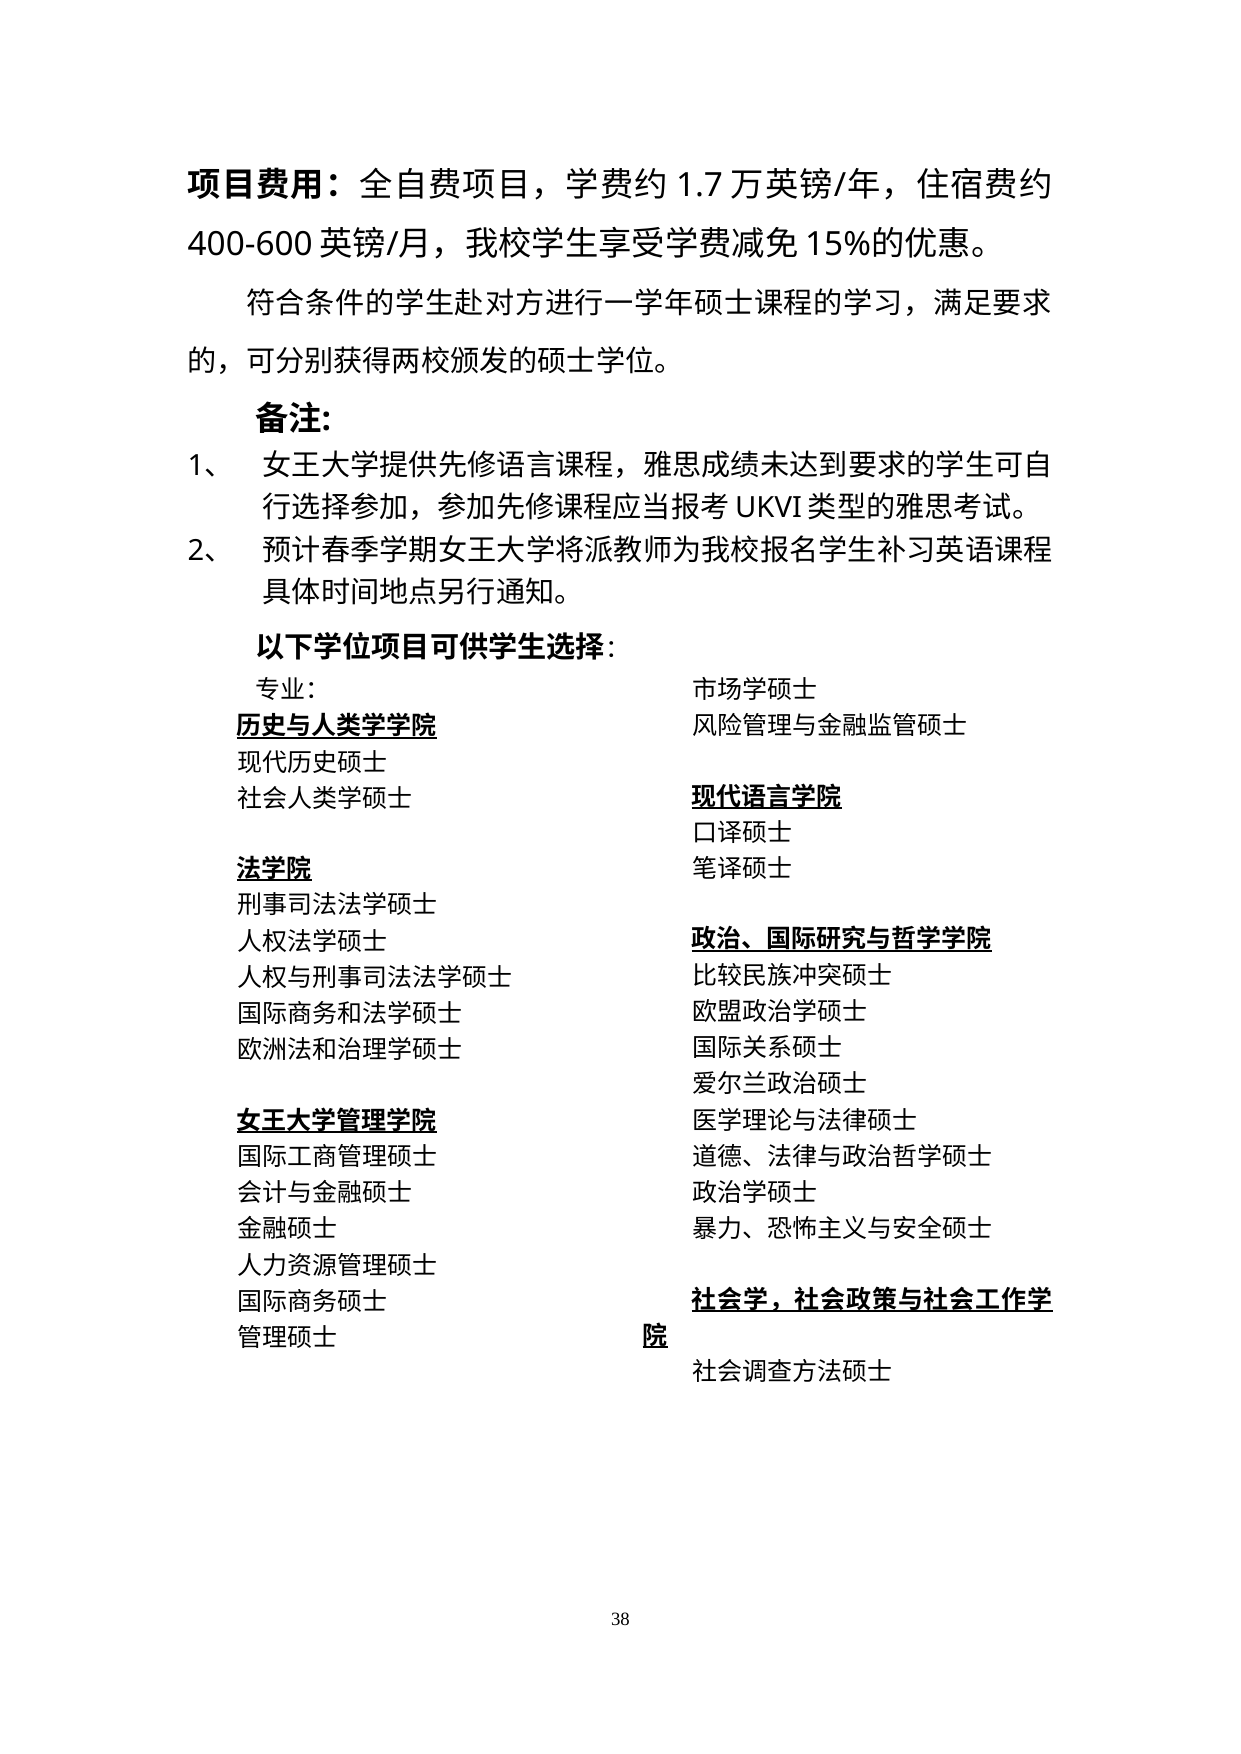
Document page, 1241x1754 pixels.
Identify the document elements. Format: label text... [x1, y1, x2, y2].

text 人权法学硕士 [187, 921, 598, 957]
text 医学理论与法律硕士 [642, 1100, 1053, 1136]
text 以下学位项目可供学生选择： [187, 611, 1053, 669]
text 项目费用：全自费项目，学费约1.7万英镑/年，住宿费约400-600英镑/月，我校学生享受学费减免15%的优惠。 [187, 150, 1053, 267]
text 金融硕士 [187, 1209, 598, 1245]
text 市场学硕士 [642, 669, 1053, 706]
text 专业： [187, 669, 598, 706]
text 刑事司法法学硕士 [187, 885, 598, 921]
text 国际商务和法学硕士 [187, 993, 598, 1030]
text 暴力、恐怖主义与安全硕士 [642, 1209, 1053, 1245]
text 法学院 [187, 848, 598, 885]
text 国际商务硕士 [187, 1281, 598, 1318]
text 口译硕士 [642, 812, 1053, 848]
text 管理硕士 [187, 1318, 598, 1354]
text 国际关系硕士 [642, 1028, 1053, 1064]
text 社会人类学硕士 [187, 778, 598, 814]
list 预计春季学期女王大学将派教师为我校报名学生补习英语课程，具体时间地点另行通知。 [187, 526, 1053, 611]
text 现代历史硕士 [187, 742, 598, 778]
text 道德、法律与政治哲学硕士 [642, 1136, 1053, 1173]
text 比较民族冲突硕士 [642, 955, 1053, 991]
text 笔译硕士 [642, 848, 1053, 885]
text 欧盟政治学硕士 [642, 991, 1053, 1028]
text 社会调查方法硕士 [642, 1352, 1053, 1388]
text 人力资源管理硕士 [187, 1245, 598, 1281]
text 政治学硕士 [642, 1173, 1053, 1209]
list 女王大学提供先修语言课程，雅思成绩未达到要求的学生可自行选择参加，参加先修课程应当报考UKVI类型的雅思考试。 [187, 442, 1053, 526]
text 人权与刑事司法法学硕士 [187, 957, 598, 993]
text 政治、国际研究与哲学学院 [642, 919, 1053, 955]
text 备注: [187, 383, 1053, 442]
text 欧洲法和治理学硕士 [187, 1030, 598, 1066]
text 女王大学管理学院 [187, 1100, 598, 1136]
text 国际工商管理硕士 [187, 1136, 598, 1173]
text 风险管理与金融监管硕士 [642, 706, 1053, 742]
text 会计与金融硕士 [187, 1173, 598, 1209]
text 符合条件的学生赴对方进行一学年硕士课程的学习，满足要求的，可分别获得两校颁发的硕士学位。 [187, 267, 1053, 383]
text 历史与人类学学院 [187, 706, 598, 742]
text 爱尔兰政治硕士 [642, 1064, 1053, 1100]
text 现代语言学院 [642, 776, 1053, 812]
text 社会学，社会政策与社会工作学院 [642, 1279, 1053, 1352]
